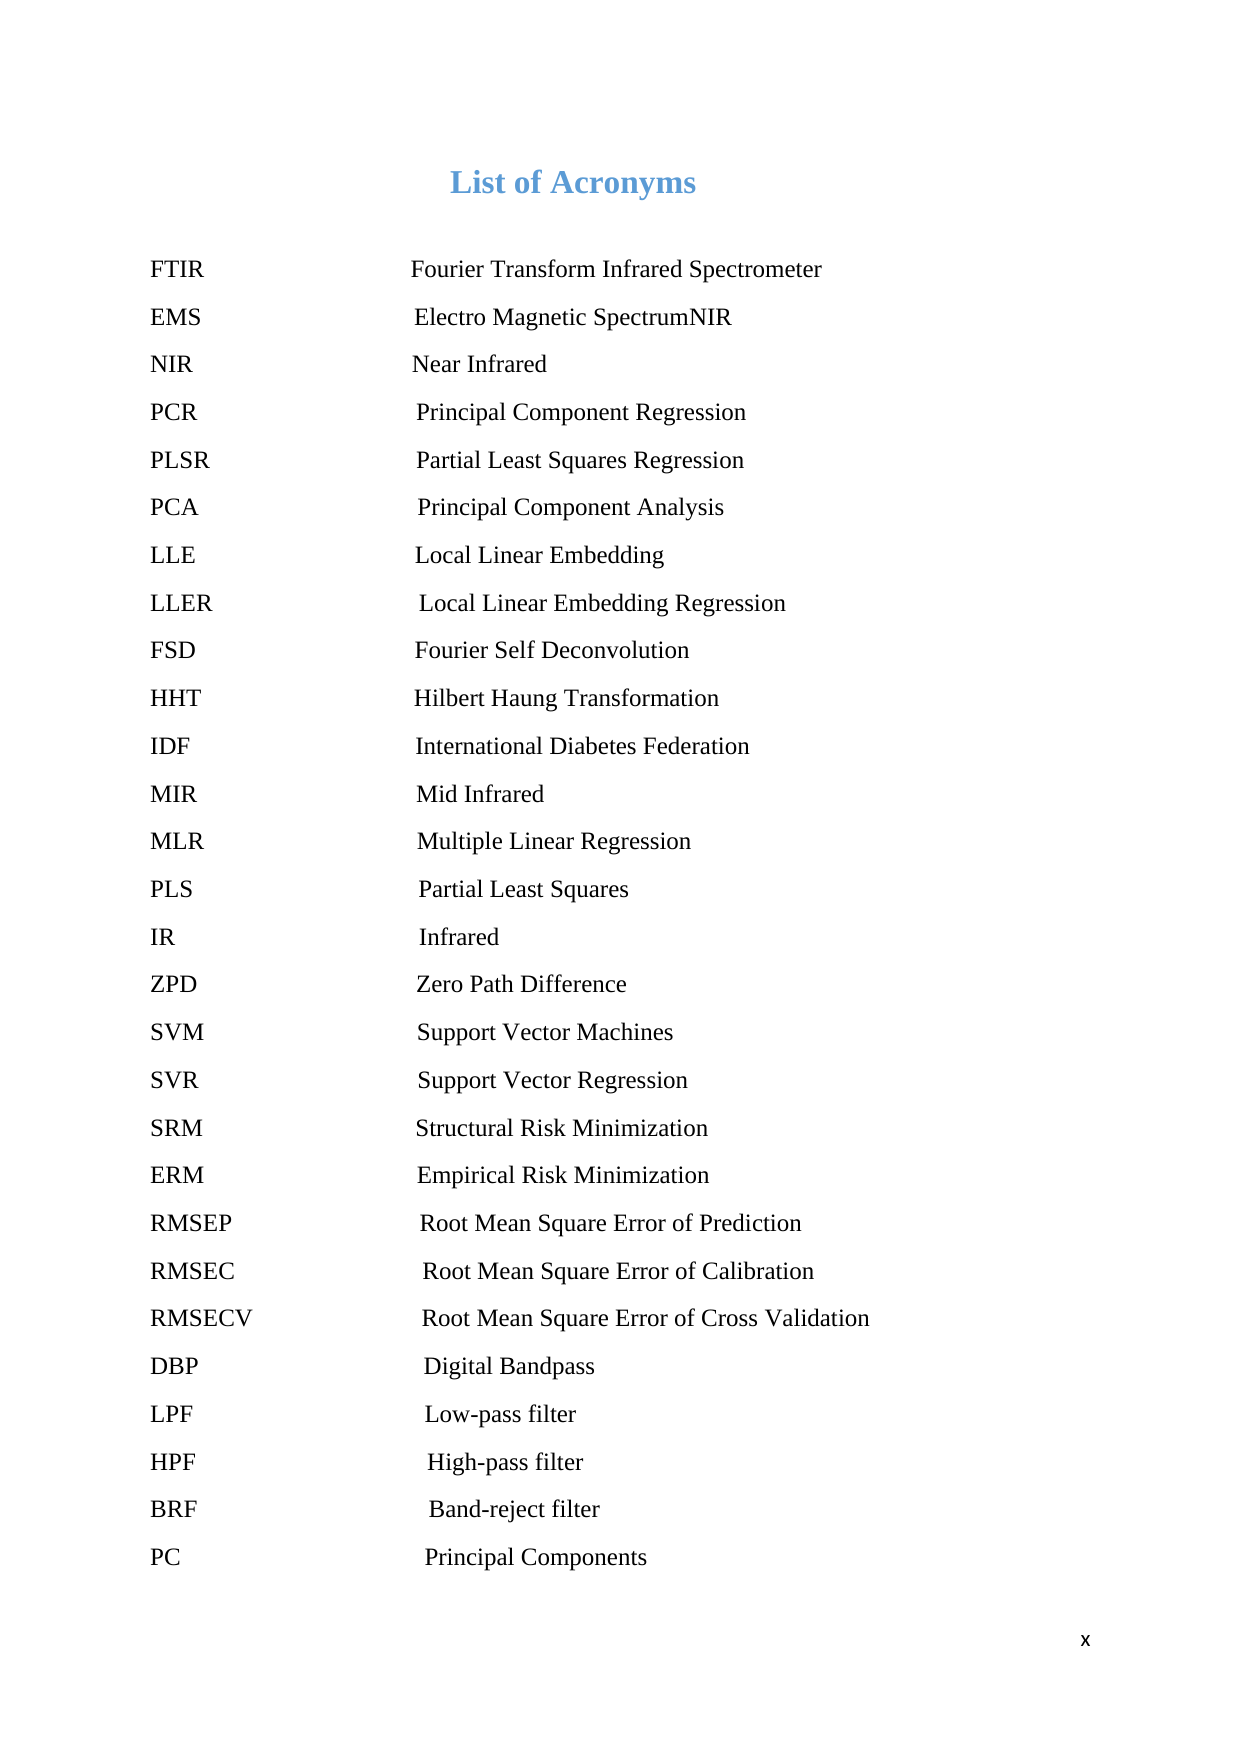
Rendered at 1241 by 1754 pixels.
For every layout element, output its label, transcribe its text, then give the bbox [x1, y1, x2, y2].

text LPF Low-pass filter [150, 1399, 1090, 1428]
text RMSEP Root Mean Square Error of Prediction [150, 1208, 1090, 1237]
text RMSECV Root Mean Square Error of Cross Validation [150, 1303, 1090, 1332]
text EMS Electro Magnetic SpectrumNIR [150, 302, 1090, 330]
text BRF Band-reject filter [150, 1494, 1090, 1523]
text IDF International Diabetes Federation [150, 731, 1090, 760]
text IR Infrared [150, 922, 1090, 951]
text SVR Support Vector Regression [150, 1065, 1090, 1094]
text PLS Partial Least Squares [150, 874, 1090, 903]
text LLE Local Linear Embedding [150, 540, 1090, 569]
text MIR Mid Infrared [150, 779, 1090, 807]
text FTIR Fourier Transform Infrared Spectrometer [150, 254, 1090, 283]
text LLER Local Linear Embedding Regression [150, 588, 1090, 617]
text PCA Principal Component Analysis [150, 492, 1090, 521]
text PC Principal Components [150, 1542, 1090, 1571]
text HPF High-pass filter [150, 1447, 1090, 1475]
text PCR Principal Component Regression [150, 397, 1090, 426]
text FSD Fourier Self Deconvolution [150, 636, 1090, 664]
text ZPD Zero Path Difference [150, 969, 1090, 998]
text NIR Near Infrared [150, 349, 1090, 378]
text SVM Support Vector Machines [150, 1017, 1090, 1046]
text MLR Multiple Linear Regression [150, 826, 1090, 855]
subtitle List of Acronyms [150, 162, 1090, 201]
text RMSEC Root Mean Square Error of Calibration [150, 1256, 1090, 1284]
text SRM Structural Risk Minimization [150, 1113, 1090, 1141]
text ERM Empirical Risk Minimization [150, 1160, 1090, 1189]
text PLSR Partial Least Squares Regression [150, 445, 1090, 473]
text DBP Digital Bandpass [150, 1351, 1090, 1380]
text HHT Hilbert Haung Transformation [150, 683, 1090, 712]
